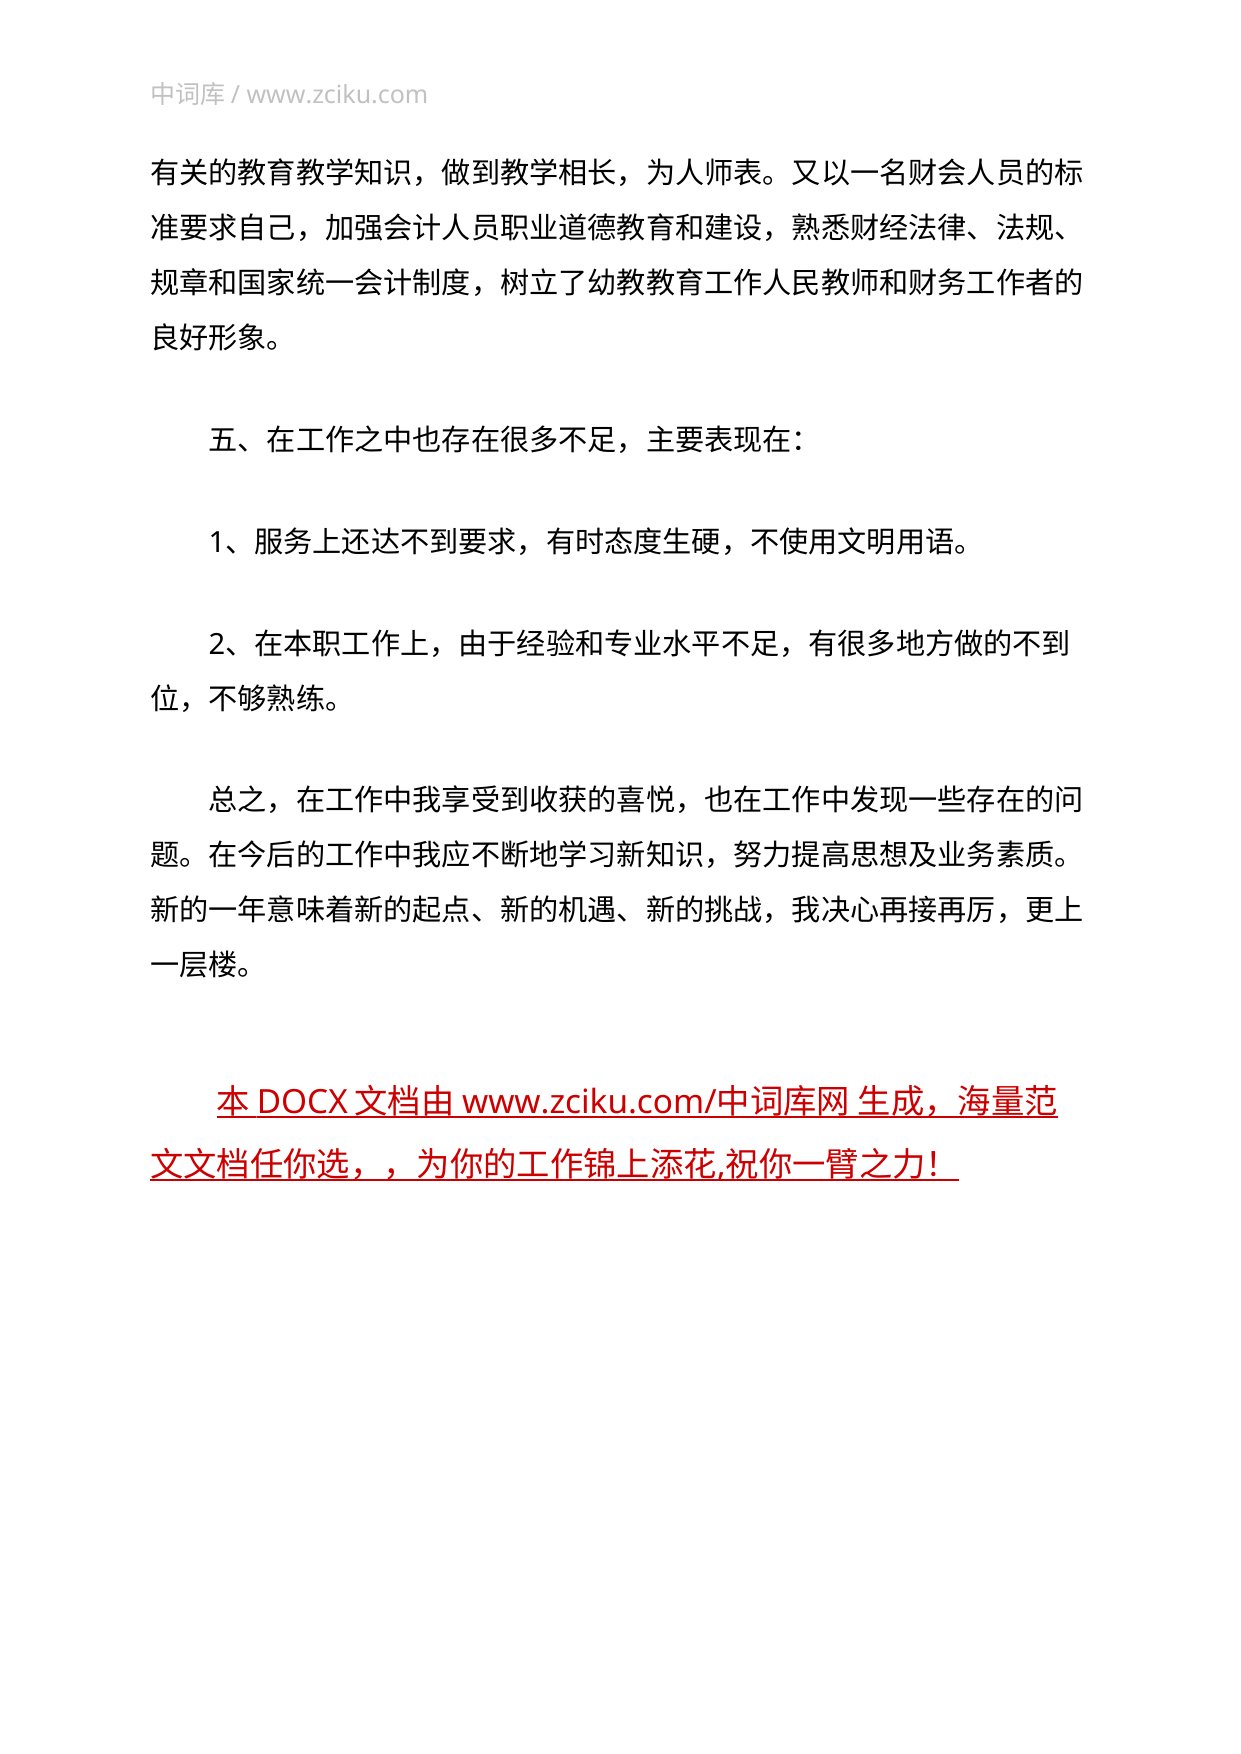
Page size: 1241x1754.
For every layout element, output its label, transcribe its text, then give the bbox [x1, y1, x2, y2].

text 2、在本职工作上，由于经验和专业水平不足，有很多地方做的不到位，不够熟练。 [150, 620, 1090, 717]
text 1、服务上还达不到要求，有时态度生硬，不使用文明用语。 [150, 518, 1090, 561]
text 总之，在工作中我享受到收获的喜悦，也在工作中发现一些存在的问题。在今后的工作中我应不断地学习新知识，努力提高思想及业务素质。新的一年意味着新的起点、新的机遇、新的挑战，我决心再接再厉，更上一层楼。 [150, 777, 1090, 984]
text 五、在工作之中也存在很多不足，主要表现在： [150, 416, 1090, 459]
text 本DOCX文档由 www.zciku.com/中词库网 生成，海量范文文档任你选，，为你的工作锦上添花,祝你一臂之力！ [150, 1075, 1090, 1186]
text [150, 150, 1090, 357]
